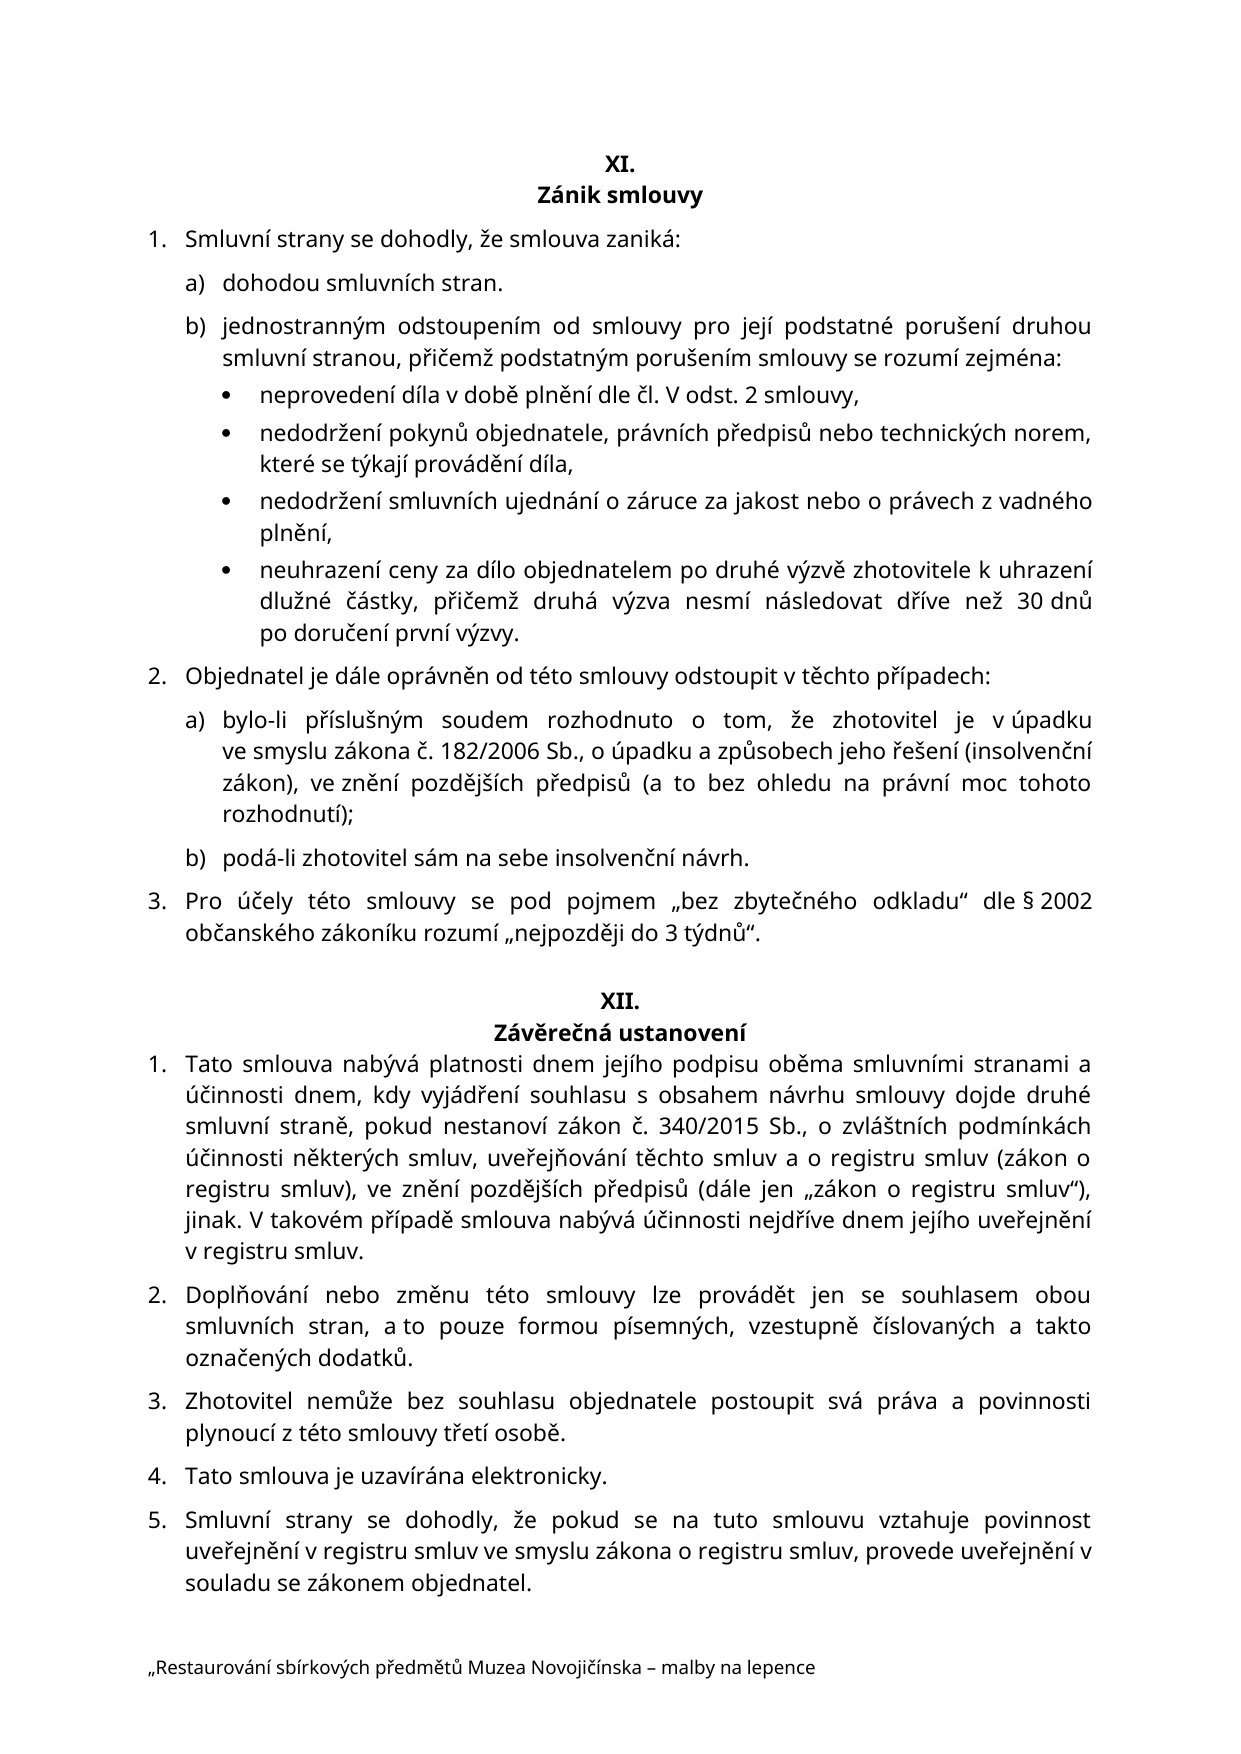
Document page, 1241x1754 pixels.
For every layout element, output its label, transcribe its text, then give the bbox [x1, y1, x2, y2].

list neuhrazení ceny za dílo objednatelem po druhé výzvě zhotovitele k uhrazení dlužné částky, přičemž druhá výzva nesmí následovat dříve než 30 dnů po doručení první výzvy. [222, 554, 1092, 648]
list Zhotovitel nemůže bez souhlasu objednatele postoupit svá práva a povinnosti plynoucí z této smlouvy třetí osobě. [148, 1385, 1092, 1448]
list Objednatel je dále oprávněn od této smlouvy odstoupit v těchto případech: [148, 660, 1092, 691]
list Smluvní strany se dohodly, že smlouva zaniká: [148, 223, 1092, 254]
text XII. Závěrečná ustanovení [148, 985, 1092, 1048]
list Smluvní strany se dohodly, že pokud se na tuto smlouvu vztahuje povinnost uveřejnění v registru smluv ve smyslu zákona o registru smluv, provede uveřejnění v souladu se zákonem objednatel. [148, 1504, 1092, 1598]
list dohodou smluvních stran. [185, 266, 1092, 298]
list Pro účely této smlouvy se pod pojmem „bez zbytečného odkladu“ dle § 2002 občanského zákoníku rozumí „nejpozději do 3 týdnů“. [148, 885, 1092, 948]
list nedodržení smluvních ujednání o záruce za jakost nebo o právech z vadného plnění, [222, 485, 1092, 548]
list nedodržení pokynů objednatele, právních předpisů nebo technických norem, které se týkají provádění díla, [222, 416, 1092, 479]
text XI. Zánik smlouvy [148, 148, 1092, 210]
list podá-li zhotovitel sám na sebe insolvenční návrh. [185, 841, 1092, 873]
list neprovedení díla v době plnění dle čl. V odst. 2 smlouvy, [222, 379, 1092, 410]
list Tato smlouva nabývá platnosti dnem jejího podpisu oběma smluvními stranami a účinnosti dnem, kdy vyjádření souhlasu s obsahem návrhu smlouvy dojde druhé smluvní straně, pokud nestanoví zákon č. 340/2015 Sb., o zvláštních podmínkách účinnosti některých smluv, uveřejňování těchto smluv a o registru smluv (zákon o registru smluv), ve znění pozdějších předpisů (dále jen „zákon o registru smluv“), jinak. V takovém případě smlouva nabývá účinnosti nejdříve dnem jejího uveřejnění v registru smluv. [148, 1048, 1092, 1266]
list jednostranným odstoupením od smlouvy pro její podstatné porušení druhou smluvní stranou, přičemž podstatným porušením smlouvy se rozumí zejména: [185, 310, 1092, 373]
list bylo-li příslušným soudem rozhodnuto o tom, že zhotovitel je v úpadku ve smyslu zákona č. 182/2006 Sb., o úpadku a způsobech jeho řešení (insolvenční zákon), ve znění pozdějších předpisů (a to bez ohledu na právní moc tohoto rozhodnutí); [185, 704, 1092, 829]
list Tato smlouva je uzavírána elektronicky. [148, 1460, 1092, 1491]
list Doplňování nebo změnu této smlouvy lze provádět jen se souhlasem obou smluvních stran, a to pouze formou písemných, vzestupně číslovaných a takto označených dodatků. [148, 1279, 1092, 1373]
